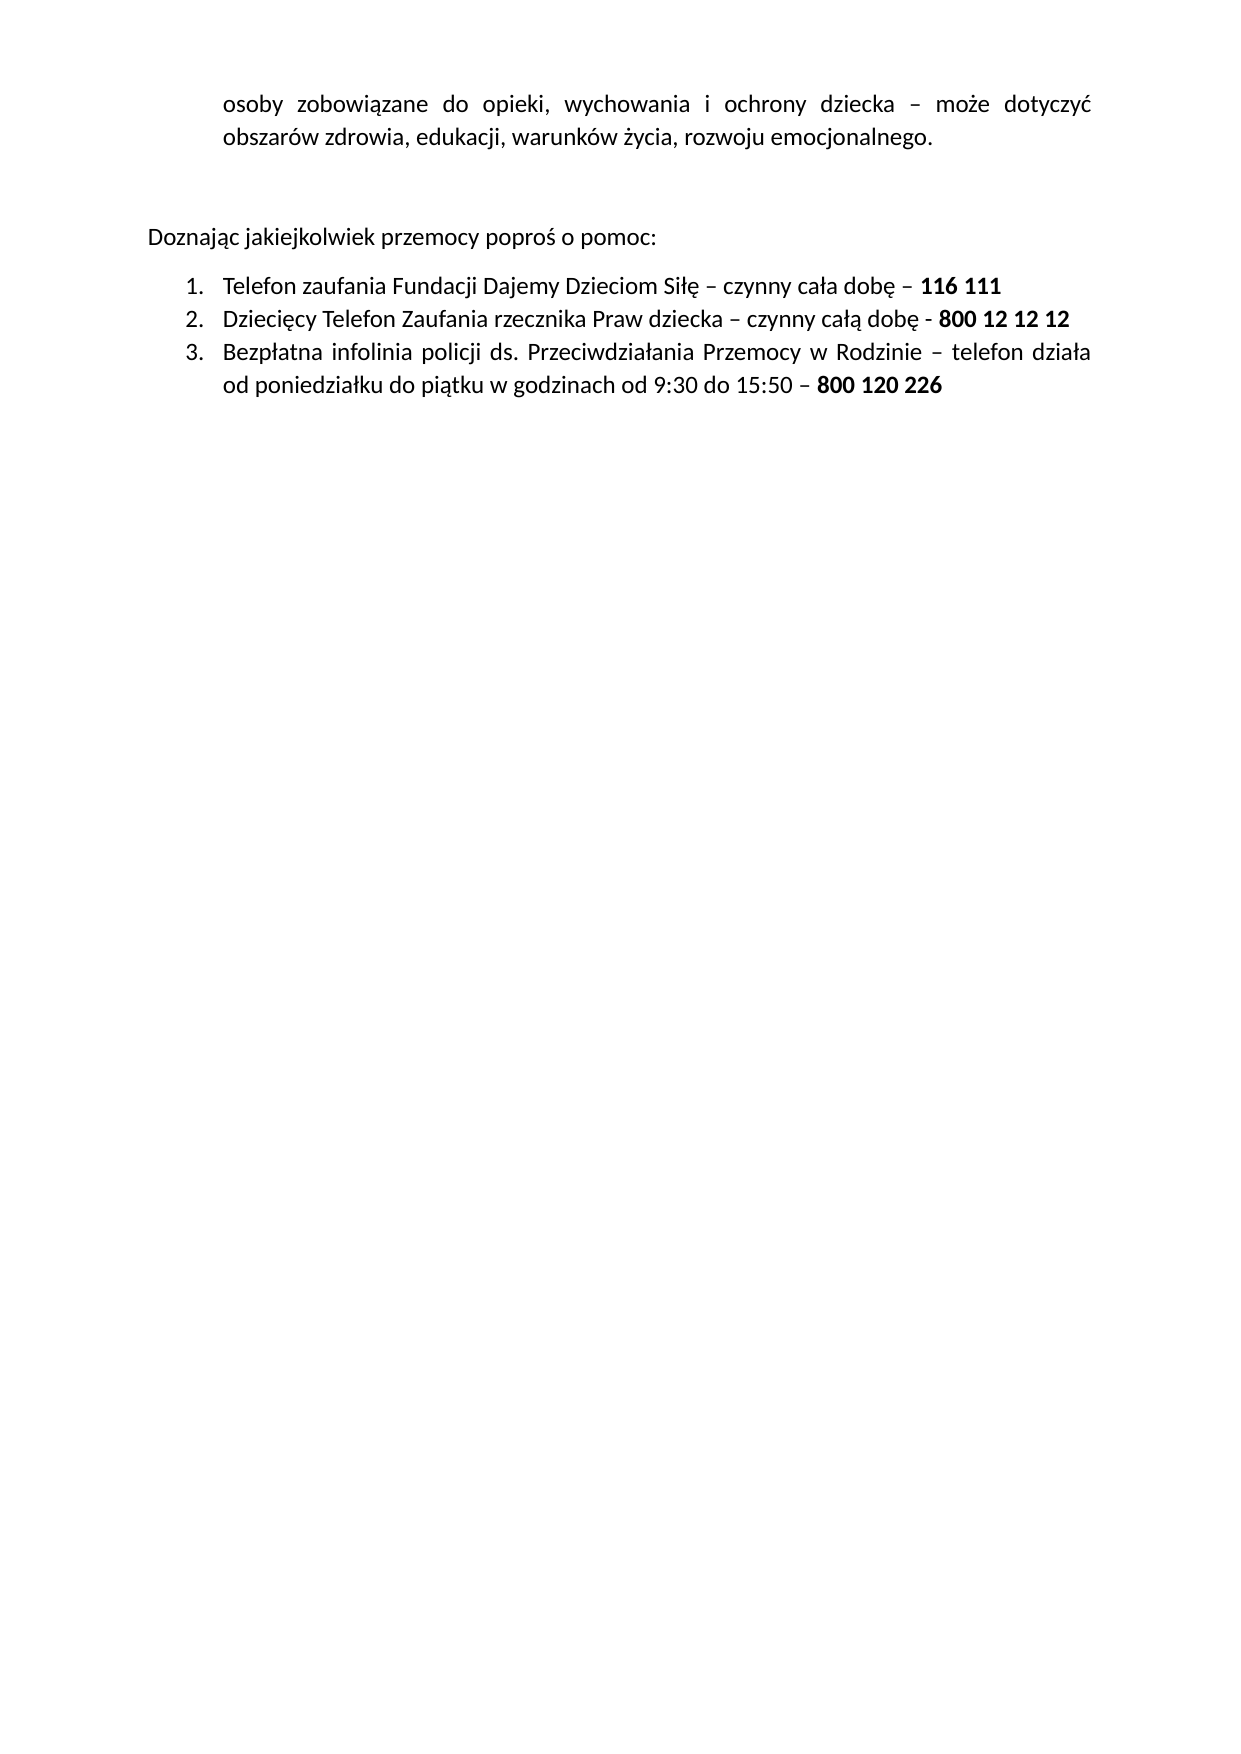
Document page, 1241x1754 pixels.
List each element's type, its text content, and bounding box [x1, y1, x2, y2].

list Dziecięcy Telefon Zaufania rzecznika Praw dziecka – czynny całą dobę - 800 12 12 12 [185, 303, 1092, 334]
text Doznając jakiejkolwiek przemocy poproś o pomoc: [148, 221, 1092, 251]
list Bezpłatna infolinia policji ds. Przeciwdziałania Przemocy w Rodzinie – telefon działa od poniedziałku do piątku w godzinach od 9:30 do 15:50 – 800 120 226 [185, 336, 1092, 399]
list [185, 89, 1092, 152]
list Telefon zaufania Fundacji Dajemy Dzieciom Siłę – czynny cała dobę – 116 111 [185, 270, 1092, 301]
